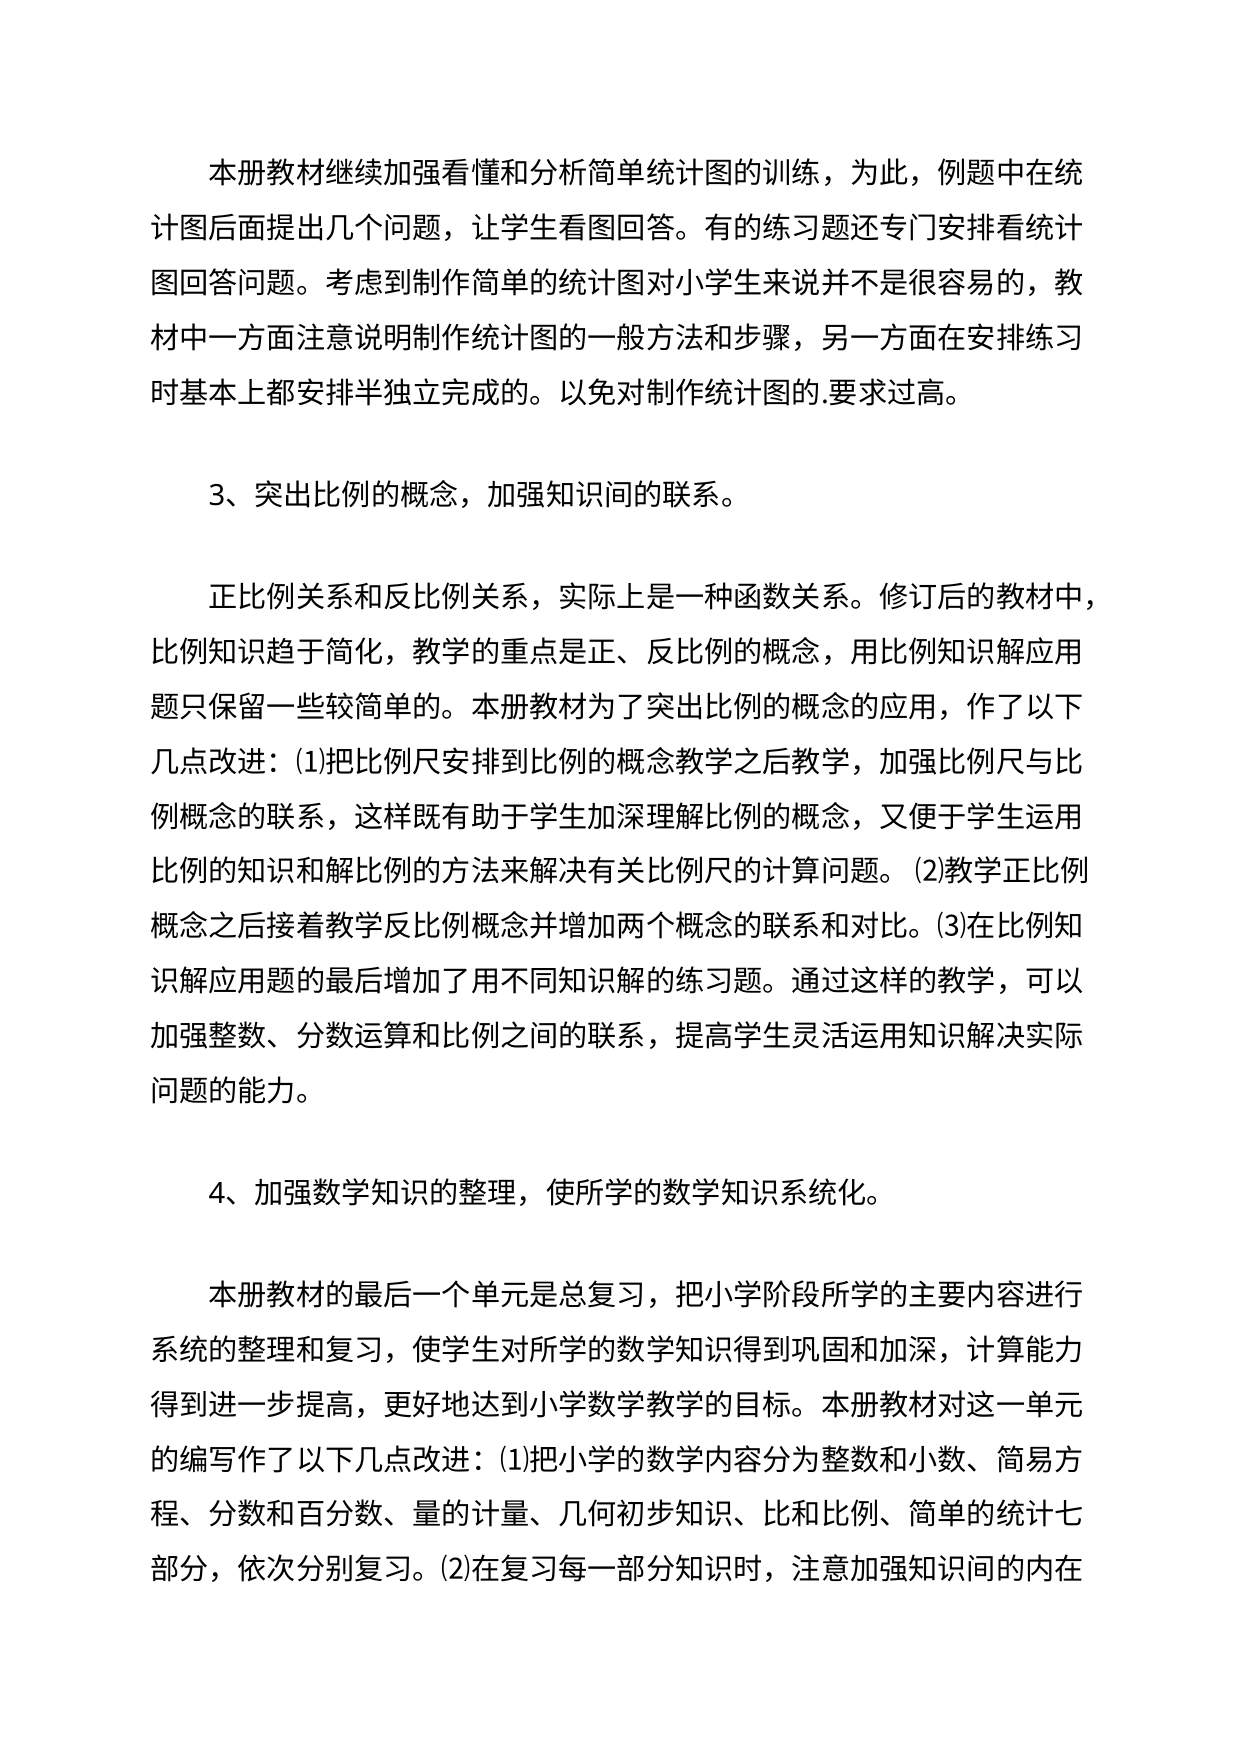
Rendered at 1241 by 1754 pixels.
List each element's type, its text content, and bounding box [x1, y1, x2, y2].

text 4、加强数学知识的整理，使所学的数学知识系统化。 [150, 1169, 1090, 1212]
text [150, 1271, 1090, 1588]
text 3、突出比例的概念，加强知识间的联系。 [150, 472, 1090, 514]
text 本册教材继续加强看懂和分析简单统计图的训练，为此，例题中在统计图后面提出几个问题，让学生看图回答。有的练习题还专门安排看统计图回答问题。考虑到制作简单的统计图对小学生来说并不是很容易的，教材中一方面注意说明制作统计图的一般方法和步骤，另一方面在安排练习时基本上都安排半独立完成的。以免对制作统计图的.要求过高。 [150, 150, 1090, 412]
text 正比例关系和反比例关系，实际上是一种函数关系。修订后的教材中，比例知识趋于简化，教学的重点是正、反比例的概念，用比例知识解应用题只保留一些较简单的。本册教材为了突出比例的概念的应用，作了以下几点改进：⑴把比例尺安排到比例的概念教学之后教学，加强比例尺与比例概念的联系，这样既有助于学生加深理解比例的概念，又便于学生运用比例的知识和解比例的方法来解决有关比例尺的计算问题。 ⑵教学正比例概念之后接着教学反比例概念并增加两个概念的联系和对比。⑶在比例知识解应用题的最后增加了用不同知识解的练习题。通过这样的教学，可以加强整数、分数运算和比例之间的联系，提高学生灵活运用知识解决实际问题的能力。 [150, 573, 1090, 1110]
